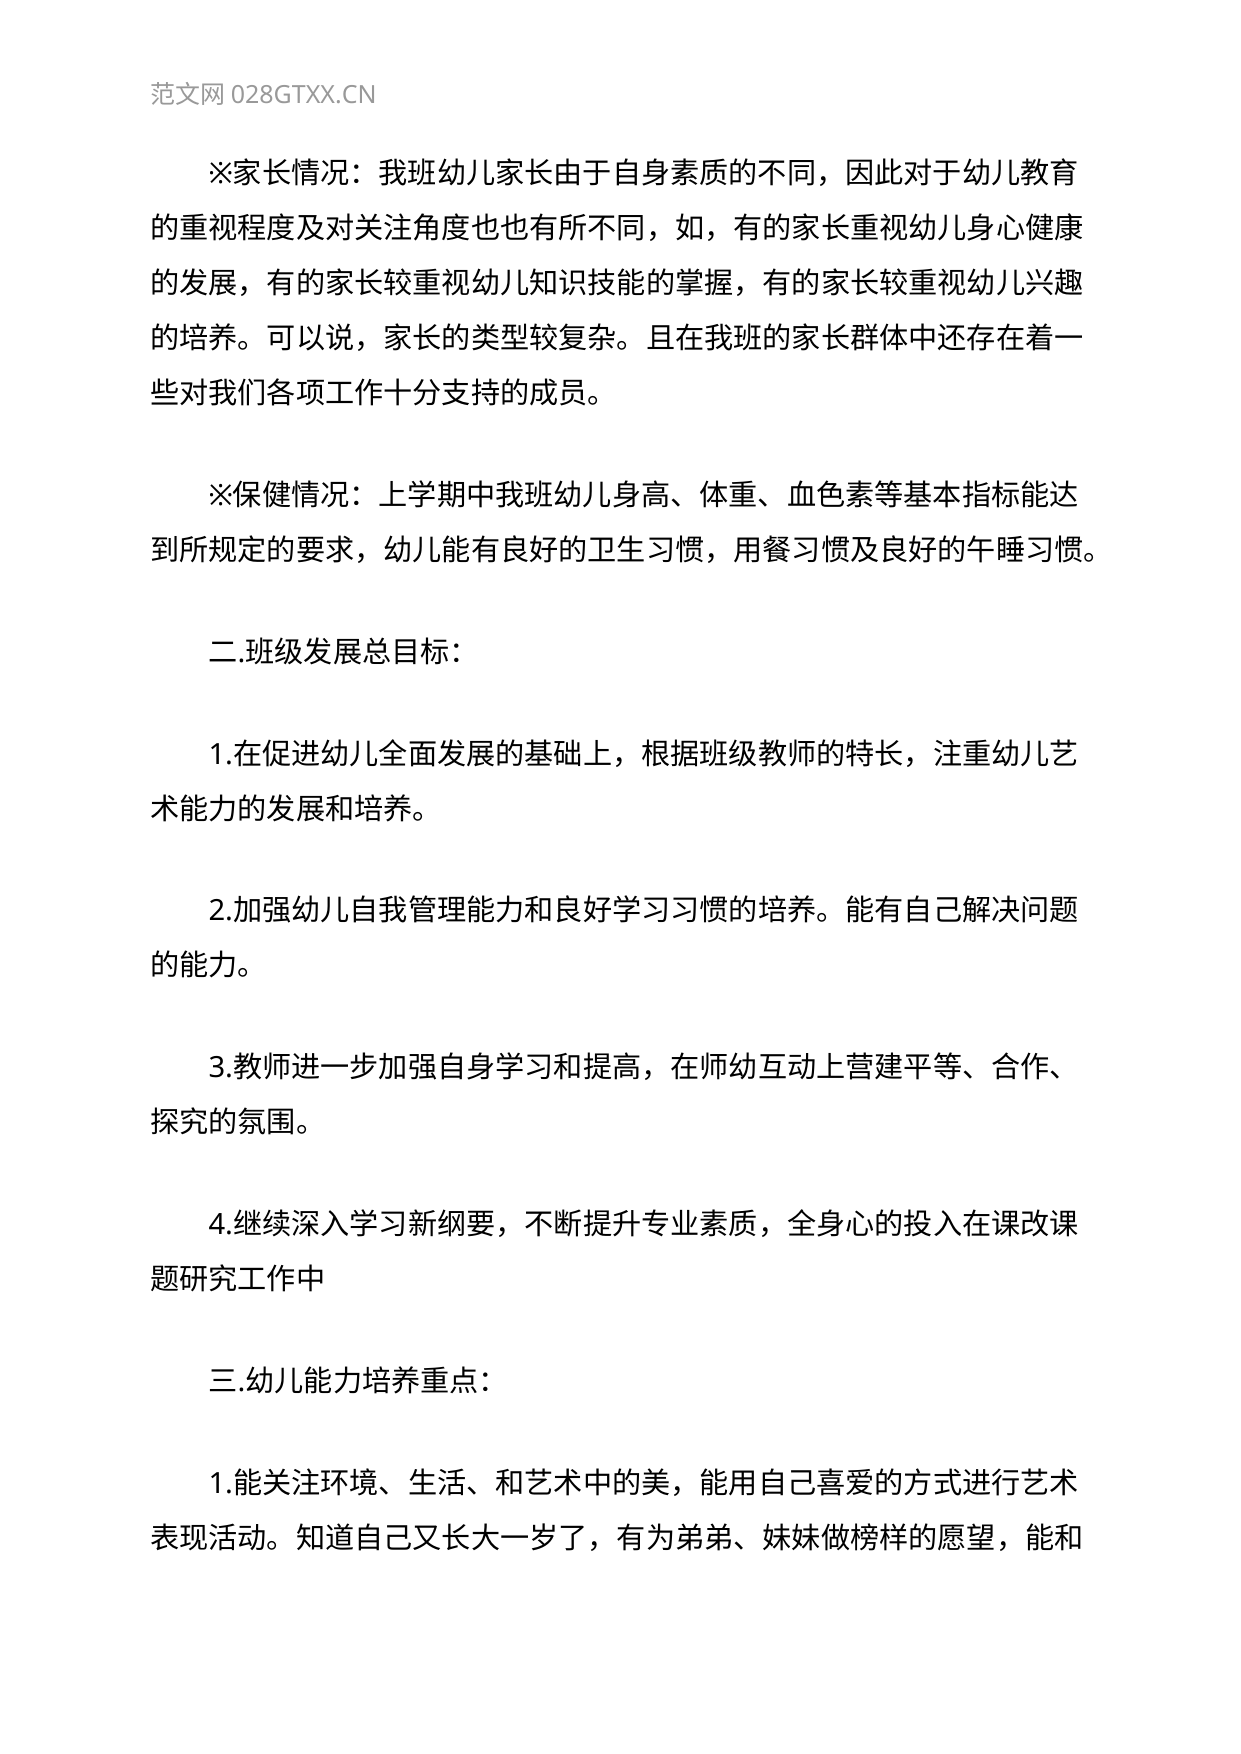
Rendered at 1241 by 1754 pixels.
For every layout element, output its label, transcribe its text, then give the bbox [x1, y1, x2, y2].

text 三.幼儿能力培养重点： [150, 1357, 1090, 1400]
text 4.继续深入学习新纲要，不断提升专业素质，全身心的投入在课改课题研究工作中 [150, 1201, 1090, 1298]
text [150, 1459, 1090, 1557]
text 1.在促进幼儿全面发展的基础上，根据班级教师的特长，注重幼儿艺术能力的发展和培养。 [150, 730, 1090, 827]
text 二.班级发展总目标： [150, 628, 1090, 671]
text ※家长情况：我班幼儿家长由于自身素质的不同，因此对于幼儿教育的重视程度及对关注角度也也有所不同，如，有的家长重视幼儿身心健康的发展，有的家长较重视幼儿知识技能的掌握，有的家长较重视幼儿兴趣的培养。可以说，家长的类型较复杂。且在我班的家长群体中还存在着一些对我们各项工作十分支持的成员。 [150, 150, 1090, 412]
text 2.加强幼儿自我管理能力和良好学习习惯的培养。能有自己解决问题的能力。 [150, 887, 1090, 984]
text 3.教师进一步加强自身学习和提高，在师幼互动上营建平等、合作、探究的氛围。 [150, 1044, 1090, 1141]
text ※保健情况：上学期中我班幼儿身高、体重、血色素等基本指标能达到所规定的要求，幼儿能有良好的卫生习惯，用餐习惯及良好的午睡习惯。 [150, 471, 1090, 569]
